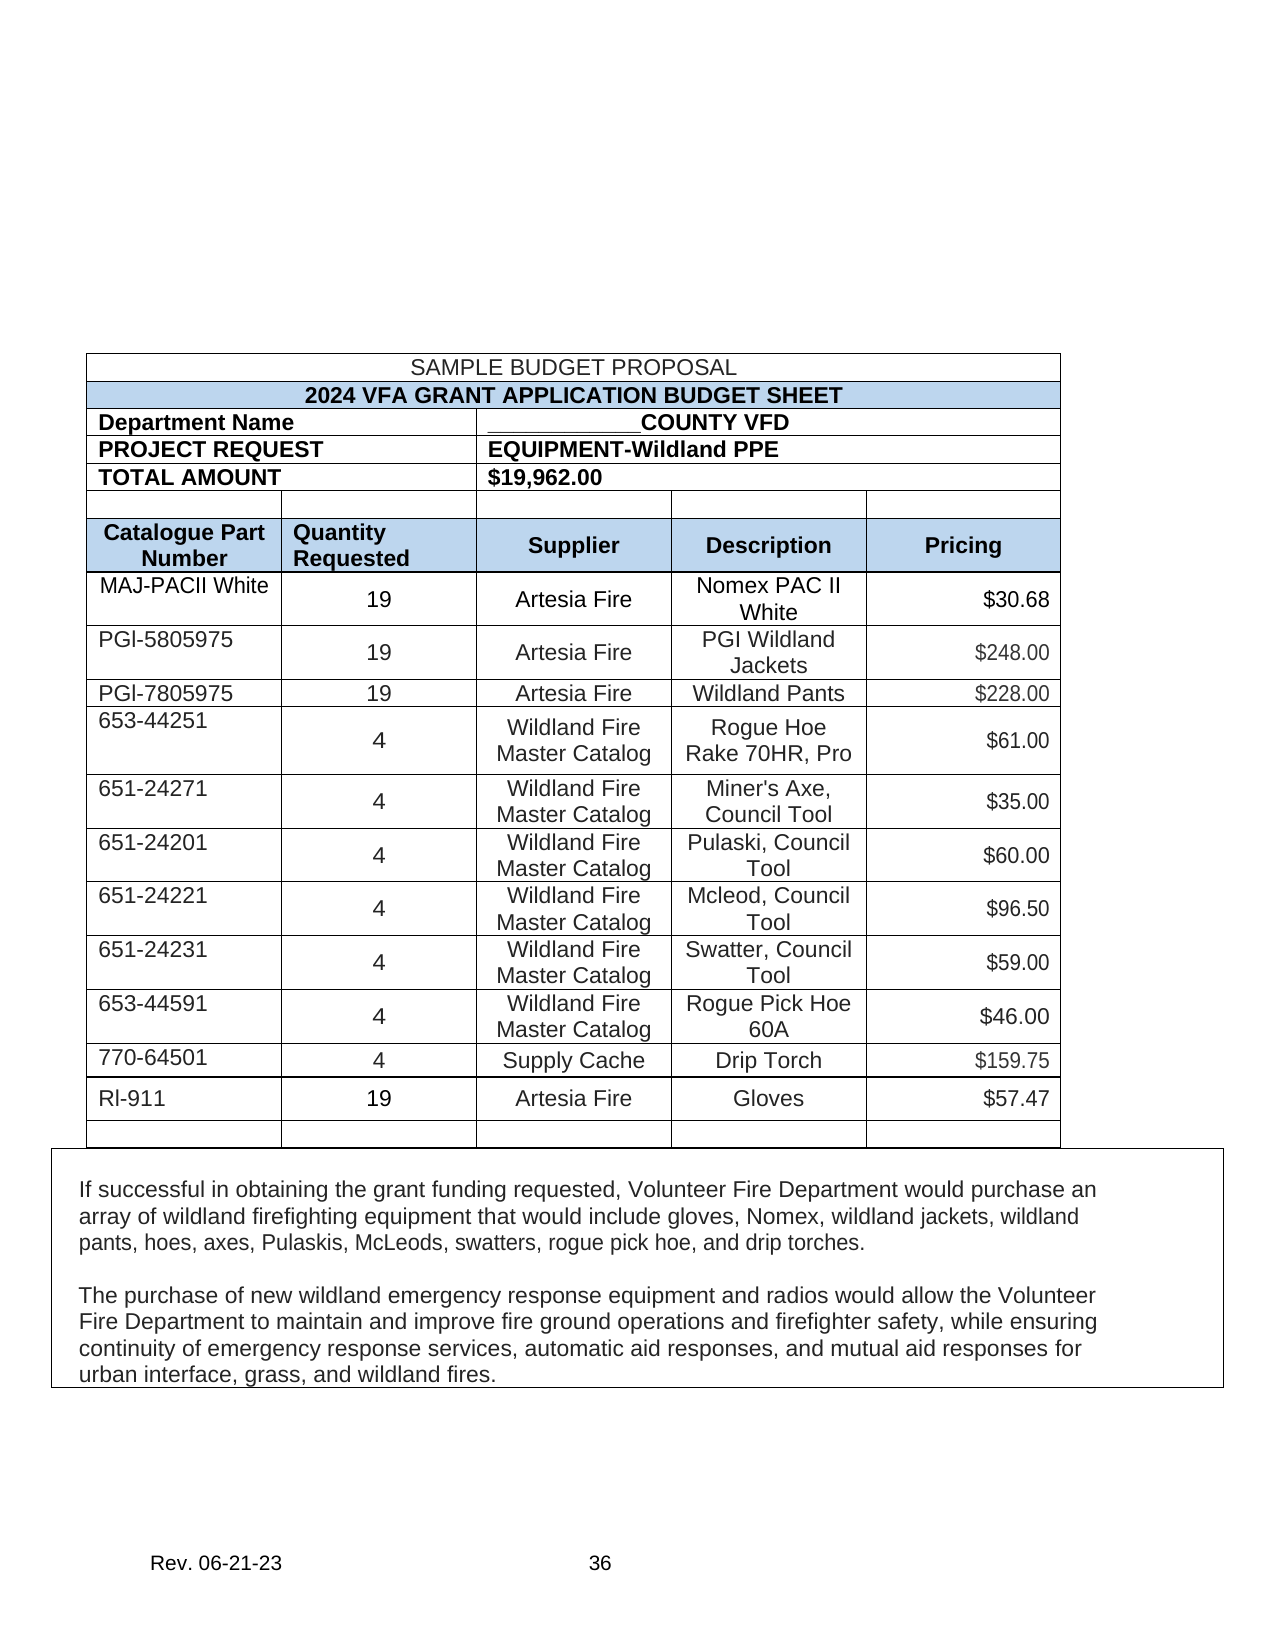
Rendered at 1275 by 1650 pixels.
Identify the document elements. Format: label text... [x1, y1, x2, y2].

table_cell Artesia Fire [477, 680, 671, 706]
table_cell 651-24221 [87, 882, 281, 935]
table_cell 653-44591 [87, 990, 281, 1042]
table_cell Wildland Fire Master Catalog [477, 882, 671, 935]
table_cell [477, 1121, 671, 1147]
table_cell 4 [282, 707, 476, 774]
table_cell $59.00 [867, 936, 1060, 989]
table_cell $61.00 [867, 707, 1060, 774]
table_cell 2024 VFA GRANT APPLICATION BUDGET SHEET [87, 382, 1060, 408]
table_cell 19 [282, 626, 476, 679]
table_cell ____________COUNTY VFD [477, 409, 1060, 435]
table_cell Mcleod, Council Tool [672, 882, 866, 935]
table_cell Artesia Fire [477, 626, 671, 679]
table_cell [282, 491, 476, 518]
table_cell Pulaski, Council Tool [672, 829, 866, 881]
table_cell Artesia Fire [477, 573, 671, 625]
table_cell 770-64501 [87, 1044, 281, 1076]
table_cell PGl-7805975 [87, 680, 281, 706]
table_cell Wildland Fire Master Catalog [477, 936, 671, 989]
table_cell $248.00 [867, 626, 1060, 679]
table_cell Supplier [477, 519, 671, 571]
table_cell 19 [282, 573, 476, 625]
table_cell $57.47 [867, 1078, 1060, 1120]
table_cell Wildland Fire Master Catalog [477, 829, 671, 881]
table_cell Swatter, Council Tool [672, 936, 866, 989]
table_cell MAJ-PACII White [87, 573, 281, 625]
table_cell Catalogue Part Number [87, 519, 281, 571]
table_cell Supply Cache [477, 1044, 671, 1076]
table_cell 4 [282, 829, 476, 881]
table_cell Wildland Fire Master Catalog [477, 775, 671, 827]
table_cell 4 [282, 1044, 476, 1076]
table_cell 4 [282, 936, 476, 989]
table_cell EQUIPMENT-Wildland PPE [477, 436, 1060, 463]
table_cell Quantity Requested [282, 519, 476, 571]
table_cell $35.00 [867, 775, 1060, 827]
table_cell 19 [282, 1078, 476, 1120]
table_cell 4 [282, 775, 476, 827]
table_cell Description [672, 519, 866, 571]
table_cell PGl-5805975 [87, 626, 281, 679]
table_cell 19 [282, 680, 476, 706]
table_cell 651-24271 [87, 775, 281, 827]
table_cell $46.00 [867, 990, 1060, 1042]
table_cell 4 [282, 990, 476, 1042]
table_cell Nomex PAC II White [672, 573, 866, 625]
table_cell Wildland Pants [672, 680, 866, 706]
table_cell Rl-911 [87, 1078, 281, 1120]
table_cell [477, 491, 671, 518]
table_cell [672, 491, 866, 518]
table_cell $159.75 [867, 1044, 1060, 1076]
table_cell 651-24231 [87, 936, 281, 989]
table_cell [867, 1121, 1060, 1147]
table_cell TOTAL AMOUNT [87, 464, 476, 490]
table_cell [672, 1121, 866, 1147]
table_cell 651-24201 [87, 829, 281, 881]
table_cell $19,962.00 [477, 464, 1060, 490]
table_cell $60.00 [867, 829, 1060, 881]
table_cell PROJECT REQUEST [87, 436, 476, 463]
table_cell Pricing [867, 519, 1060, 571]
table_cell [87, 1121, 281, 1147]
table_cell Department Name [87, 409, 476, 435]
table_cell $228.00 [867, 680, 1060, 706]
table_cell Drip Torch [672, 1044, 866, 1076]
table_header SAMPLE BUDGET PROPOSAL [87, 354, 1060, 381]
table_cell Gloves [672, 1078, 866, 1120]
table_cell Due to the increased risk, the Volunteer Fire Department is attempting to prepare for its next urban interface wildland fire season and is requesting $19,999.00 in funding assistance to purchase wildland firefighting equipment and Bendix King radios. Volunteer Fire Department will provide a match in the amount of $2,500.00 for a project total of $22,499.00. If successful in obtaining the grant funding requested, Volunteer Fire Department would purchase an array of wildland firefighting equipment that would include gloves, Nomex, wildland jackets, wildland pants, hoes, axes, Pulaskis, McLeods, swatters, rogue pick hoe, and drip torches. The purchase of new wildland emergency response equipment and radios would allow the Volunteer Fire Department to maintain and improve fire ground operations and firefighter safety, while ensuring continuity of emergency response services, automatic aid responses, and mutual aid responses for urban interface, grass, and wildland fires. [52, 1149, 1223, 1387]
table_cell Miner's Axe, Council Tool [672, 775, 866, 827]
table_cell Artesia Fire [477, 1078, 671, 1120]
table_cell $30.68 [867, 573, 1060, 625]
table_cell 653-44251 [87, 707, 281, 774]
table_cell [87, 491, 281, 518]
table_cell 4 [282, 882, 476, 935]
table_cell Rogue Pick Hoe 60A [672, 990, 866, 1042]
table_cell $96.50 [867, 882, 1060, 935]
table_cell [282, 1121, 476, 1147]
table_cell [867, 491, 1060, 518]
table_cell Wildland Fire Master Catalog [477, 707, 671, 774]
table_cell PGI Wildland Jackets [672, 626, 866, 679]
table_cell Rogue Hoe Rake 70HR, Pro [672, 707, 866, 774]
table_cell Wildland Fire Master Catalog [477, 990, 671, 1042]
